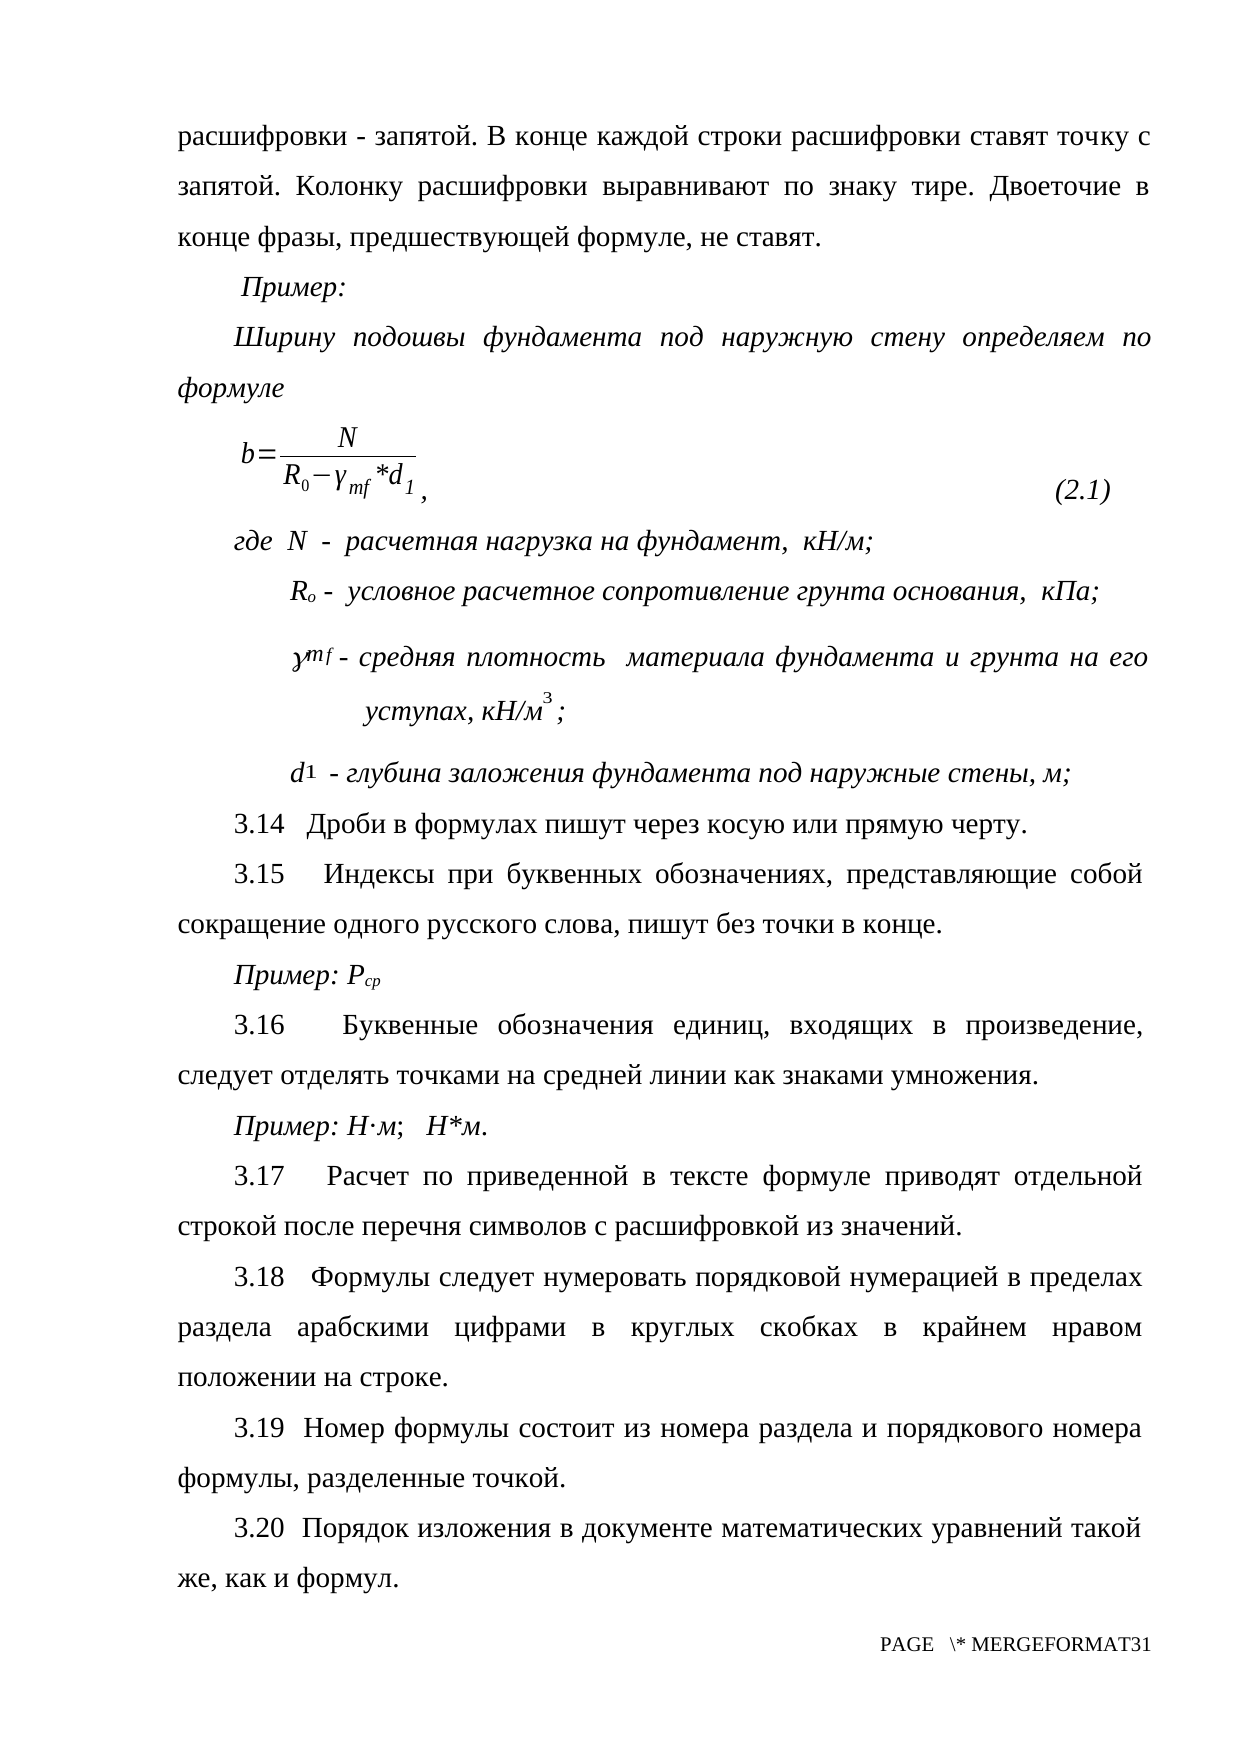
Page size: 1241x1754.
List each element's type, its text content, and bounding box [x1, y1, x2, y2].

text 3.20 Порядок изложения в документе математических уравнений такой же, как и формул. [177, 1510, 1142, 1594]
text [177, 118, 1151, 252]
text 3.16 Буквенные обозначения единиц, входящих в произведение, следует отделять точками на средней линии как знаками умножения. [177, 1007, 1144, 1091]
text 3.18 Формулы следует нумеровать порядковой нумерацией в пределах раздела арабскими цифрами в круглых скобках в крайнем нравом положении на строке. [177, 1259, 1143, 1393]
text d - глубина заложения фундамента под наружные стены, м; [290, 744, 1160, 789]
text 3.15 Индексы при буквенных обозначениях, представляющие собой сокращение одного русского слова, пишут без точки в конце. [177, 856, 1144, 940]
text 3.17 Расчет по приведенной в тексте формуле приводят отдельной строкой после перечня символов с расшифровкой из значений. [177, 1158, 1143, 1242]
text - средняя плотность материала фундамента и грунта на его уступах, кН/м; [290, 623, 1160, 727]
text Ro - условное расчетное сопротивление грунта основания, кПа; [290, 573, 1160, 607]
text Ширину подошвы фундамента под наружную стену определяем по формуле [177, 319, 1152, 403]
text 3.14 Дроби в формулах пишут через косую или прямую черту. [177, 806, 1152, 839]
text , (2.1) [177, 420, 1152, 506]
text Пример: pср [177, 957, 1144, 990]
text Пример: [177, 269, 1152, 303]
text 3.19 Номер формулы состоит из номера раздела и порядкового номера формулы, разделенные точкой. [177, 1410, 1142, 1493]
text где N - расчетная нагрузка на фундамент, кН/м; [177, 523, 1160, 556]
text Пример: Н·м; Н*м. [177, 1108, 1152, 1141]
